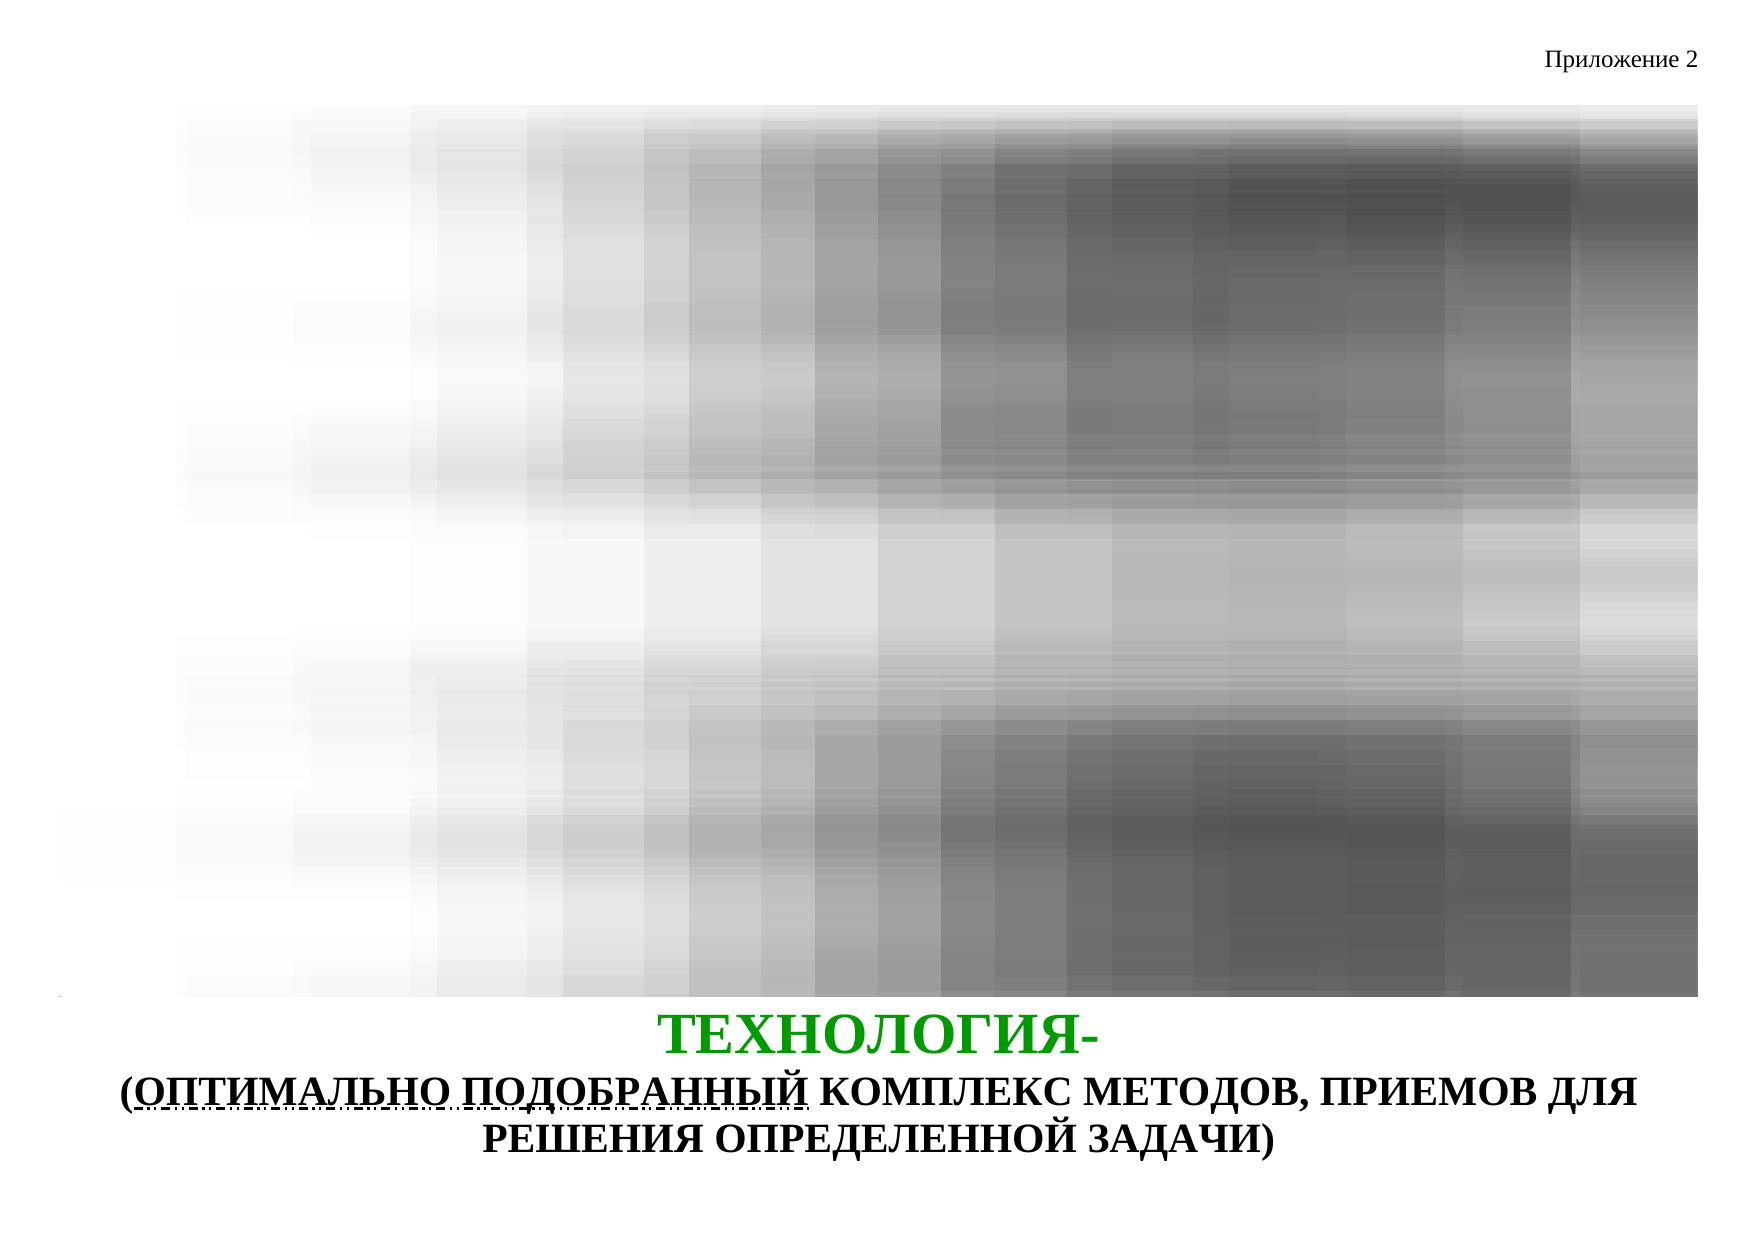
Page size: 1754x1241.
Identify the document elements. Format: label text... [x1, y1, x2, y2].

text Приложение 2 [59, 44, 1698, 73]
text ТЕХНОЛОГИЯ- [59, 999, 1698, 1066]
text (ОПТИМАЛЬНО ПОДОБРАННЫЙ КОМПЛЕКС МЕТОДОВ, ПРИЕМОВ ДЛЯ РЕШЕНИЯ ОПРЕДЕЛЕННОЙ ЗАДАЧИ) [59, 1066, 1698, 1162]
